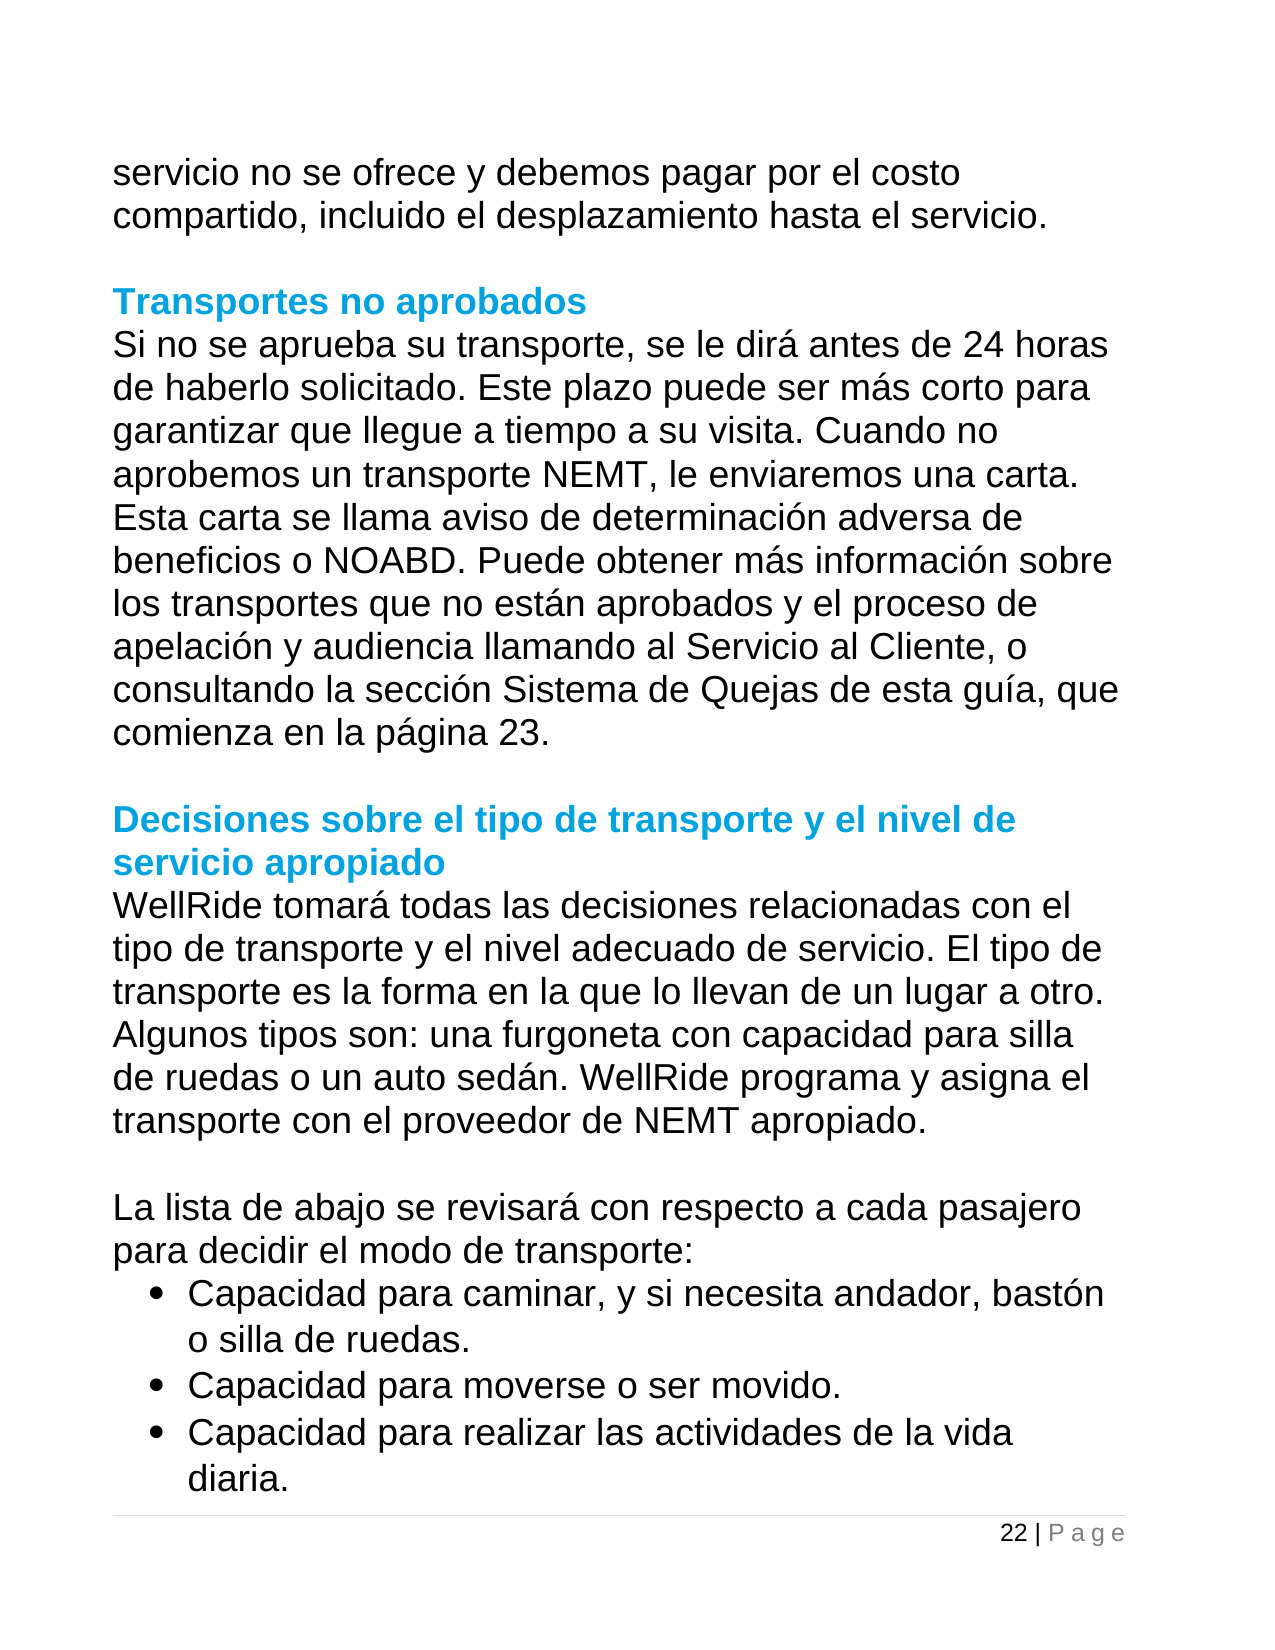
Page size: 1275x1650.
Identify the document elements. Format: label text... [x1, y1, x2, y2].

text Si no se aprueba su transporte, se le dirá antes de 24 horas de haberlo solicitado. Este plazo puede ser más corto para garantizar que llegue a tiempo a su visita. Cuando no aprobemos un transporte NEMT, le enviaremos una carta. Esta carta se llama aviso de determinación adversa de beneficios o NOABD. Puede obtener más información sobre los transportes que no están aprobados y el proceso de apelación y audiencia llamando al Servicio al Cliente, o consultando la sección Sistema de Quejas de esta guía, que comienza en la página 23. [112, 322, 1125, 754]
text Transportes no aprobados [112, 279, 1125, 322]
text WellRide tomará todas las decisiones relacionadas con el tipo de transporte y el nivel adecuado de servicio. El tipo de transporte es la forma en la que lo llevan de un lugar a otro. Algunos tipos son: una furgoneta con capacidad para silla de ruedas o un auto sedán. WellRide programa y asigna el transporte con el proveedor de NEMT apropiado. [112, 883, 1125, 1142]
text La lista de abajo se revisará con respecto a cada pasajero para decidir el modo de transporte: [112, 1185, 1125, 1271]
list Capacidad para caminar, y si necesita andador, bastón o silla de ruedas. [150, 1271, 1125, 1361]
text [112, 150, 1125, 236]
text Decisiones sobre el tipo de transporte y el nivel de servicio apropiado [112, 797, 1125, 883]
list Capacidad para realizar las actividades de la vida diaria. [150, 1410, 1125, 1499]
list Capacidad para moverse o ser movido. [150, 1363, 1125, 1407]
